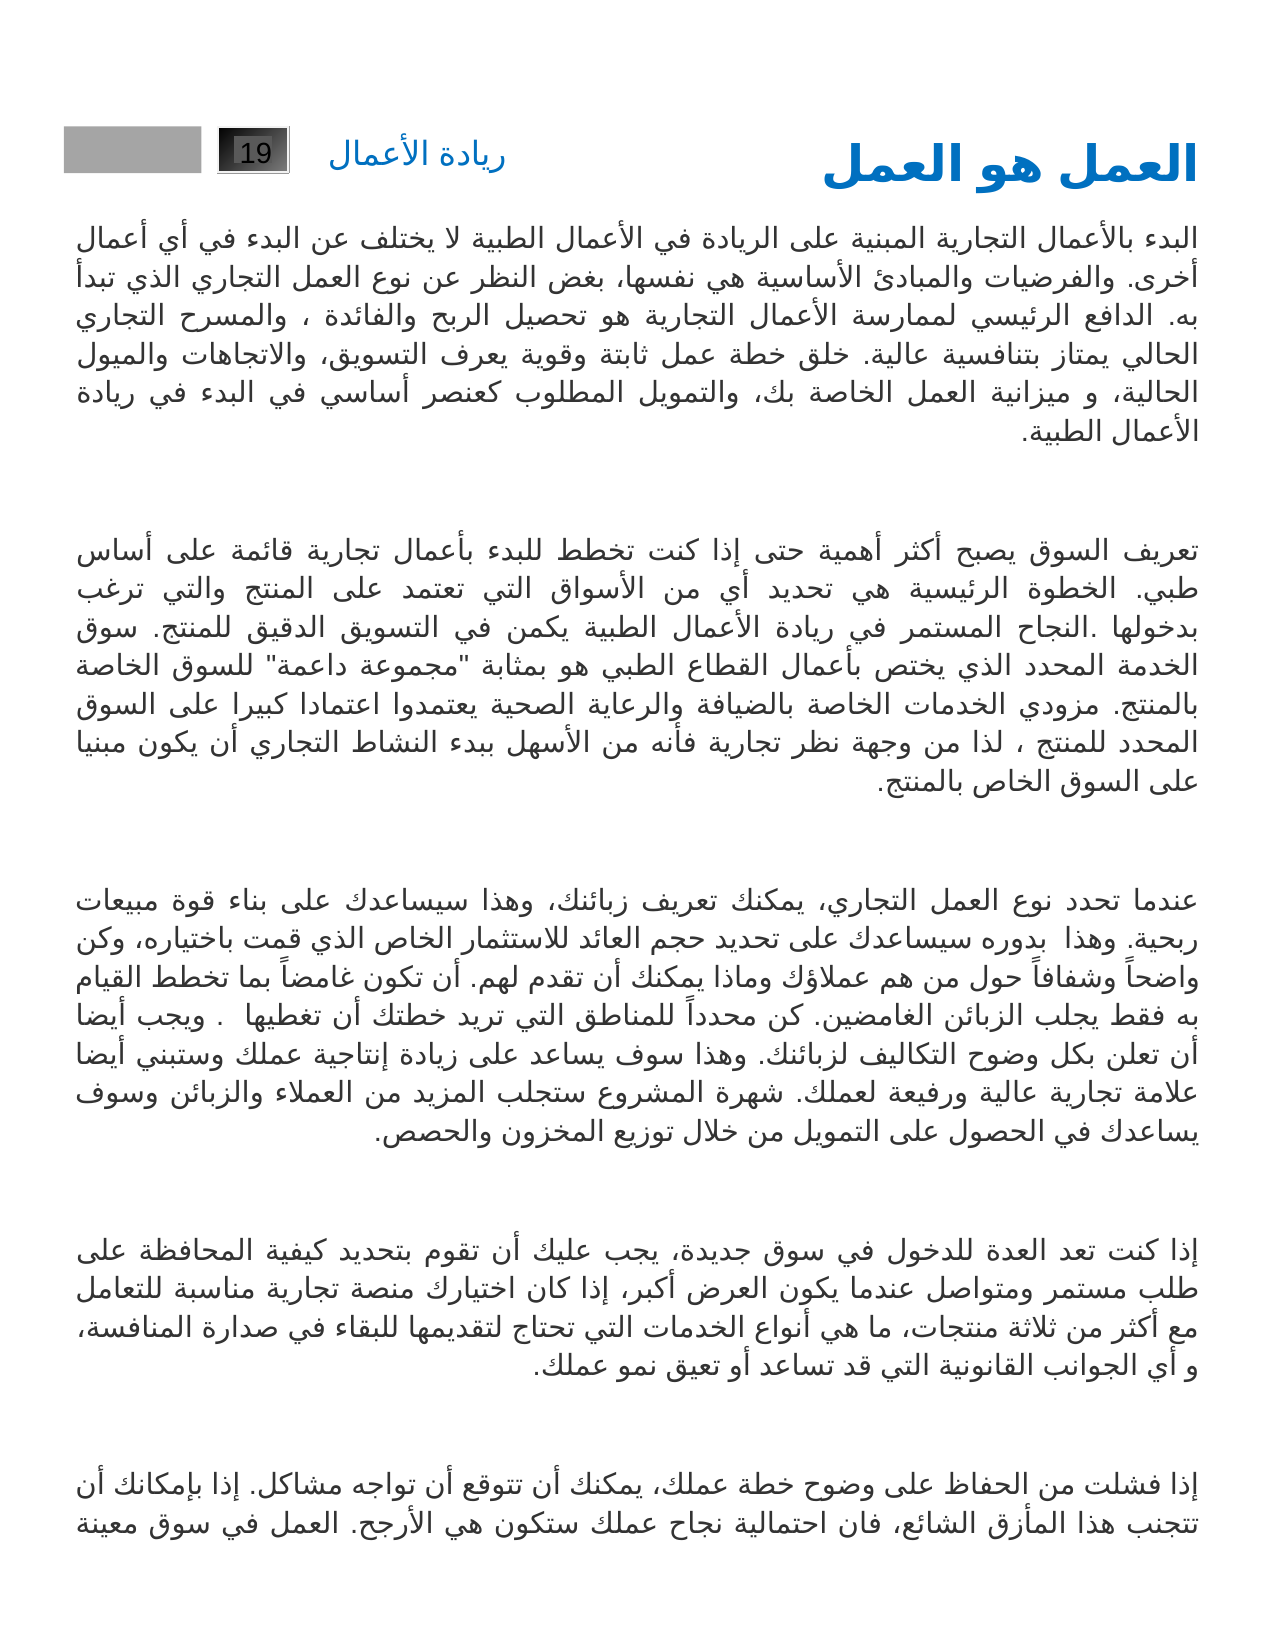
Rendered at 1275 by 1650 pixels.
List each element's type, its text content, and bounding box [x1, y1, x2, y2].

text إذا كنت تعد العدة للدخول في سوق جديدة، يجب عليك أن تقوم بتحديد كيفية المحافظة على طلب مستمر ومتواصل عندما يكون العرض أكبر، إذا كان اختيارك منصة تجارية مناسبة للتعامل مع أكثر من ثلاثة منتجات، ما هي أنواع الخدمات التي تحتاج لتقديمها للبقاء في صدارة المنافسة، و أي الجوانب القانونية التي قد تساعد أو تعيق نمو عملك. [75, 1233, 1200, 1382]
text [75, 1467, 1200, 1539]
text تعريف السوق يصبح أكثر أهمية حتى إذا كنت تخطط للبدء بأعمال تجارية قائمة على أساس طبي. الخطوة الرئيسية هي تحديد أي من الأسواق التي تعتمد على المنتج والتي ترغب بدخولها .النجاح المستمر في ريادة الأعمال الطبية يكمن في التسويق الدقيق للمنتج. سوق الخدمة المحدد الذي يختص بأعمال القطاع الطبي هو بمثابة "مجموعة داعمة" للسوق الخاصة بالمنتج. مزودي الخدمات الخاصة بالضيافة والرعاية الصحية يعتمدوا اعتمادا كبيرا على السوق المحدد للمنتج ، لذا من وجهة نظر تجارية فأنه من الأسهل ببدء النشاط التجاري أن يكون مبنيا على السوق الخاص بالمنتج. [75, 533, 1200, 797]
text عندما تحدد نوع العمل التجاري، يمكنك تعريف زبائنك، وهذا سيساعدك على بناء قوة مبيعات ربحية. وهذا بدوره سيساعدك على تحديد حجم العائد للاستثمار الخاص الذي قمت باختياره، وكن واضحاً وشفافاً حول من هم عملاؤك وماذا يمكنك أن تقدم لهم. أن تكون غامضاً بما تخطط القيام به فقط يجلب الزبائن الغامضين. كن محدداً للمناطق التي تريد خطتك أن تغطيها . ويجب أيضا أن تعلن بكل وضوح التكاليف لزبائنك. وهذا سوف يساعد على زيادة إنتاجية عملك وستبني أيضا علامة تجارية عالية ورفيعة لعملك. شهرة المشروع ستجلب المزيد من العملاء والزبائن وسوف يساعدك في الحصول على التمويل من خلال توزيع المخزون والحصص. [75, 883, 1200, 1147]
text البدء بالأعمال التجارية المبنية على الريادة في الأعمال الطبية لا يختلف عن البدء في أي أعمال أخرى. والفرضيات والمبادئ الأساسية هي نفسها، بغض النظر عن نوع العمل التجاري الذي تبدأ به. الدافع الرئيسي لممارسة الأعمال التجارية هو تحصيل الربح والفائدة ، والمسرح التجاري الحالي يمتاز بتنافسية عالية. خلق خطة عمل ثابتة وقوية يعرف التسويق، والاتجاهات والميول الحالية، و ميزانية العمل الخاصة بك، والتمويل المطلوب كعنصر أساسي في البدء في ريادة الأعمال الطبية. [75, 221, 1200, 447]
text العمل هو العمل [75, 134, 1200, 192]
